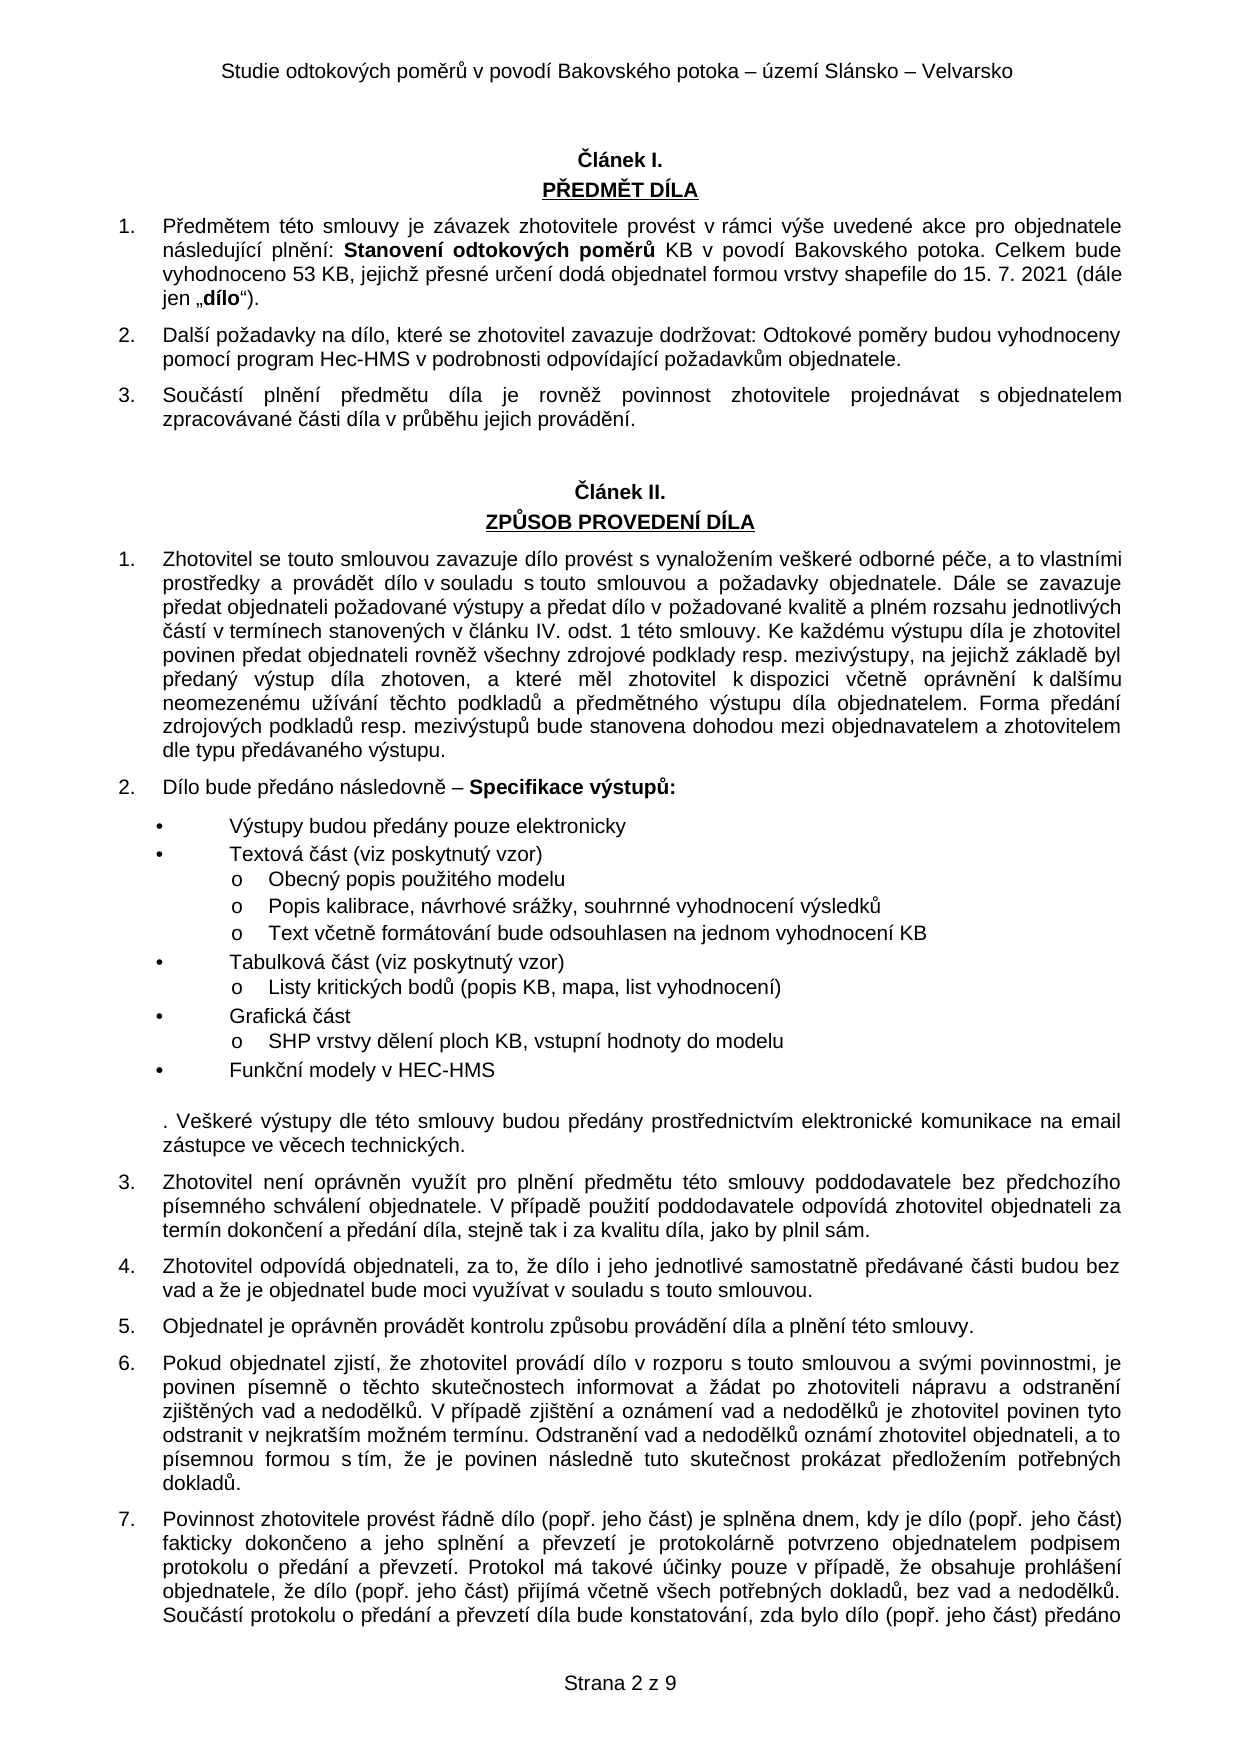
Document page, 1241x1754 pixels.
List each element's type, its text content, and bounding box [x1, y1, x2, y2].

text Zhotovitel se touto smlouvou zavazuje dílo provést s vynaložením veškeré odborné péče, a to vlastními prostředky a provádět dílo v souladu s touto smlouvou a požadavky objednatele. Dále se zavazuje předat objednateli požadované výstupy a předat dílo v požadované kvalitě a plném rozsahu jednotlivých částí v termínech stanovených v článku IV. odst. 1 této smlouvy. Ke každému výstupu díla je zhotovitel povinen předat objednateli rovněž všechny zdrojové podklady resp. mezivýstupy, na jejichž základě byl předaný výstup díla zhotoven, a které měl zhotovitel k dispozici včetně oprávnění k dalšímu neomezenému užívání těchto podkladů a předmětného výstupu díla objednatelem. Forma předání zdrojových podkladů resp. mezivýstupů bude stanovena dohodou mezi objednavatelem a zhotovitelem dle typu předávaného výstupu. [118, 547, 1122, 762]
subtitle Článek II. [118, 480, 1122, 504]
list Textová část (viz poskytnutý vzor) [156, 838, 1122, 865]
list Popis kalibrace, návrhové srážky, souhrnné vyhodnocení výsledků [231, 892, 1122, 919]
text Pokud objednatel zjistí, že zhotovitel provádí dílo v rozporu s touto smlouvou a svými povinnostmi, je povinen písemně o těchto skutečnostech informovat a žádat po zhotoviteli nápravu a odstranění zjištěných vad a nedodělků. V případě zjištění a oznámení vad a nedodělků je zhotovitel povinen tyto odstranit v nejkratším možném termínu. Odstranění vad a nedodělků oznámí zhotovitel objednateli, a to písemnou formou s tím, že je povinen následně tuto skutečnost prokázat předložením potřebných dokladů. [118, 1351, 1122, 1494]
list Výstupy budou předány pouze elektronicky [156, 811, 1122, 838]
list Text včetně formátování bude odsouhlasen na jednom vyhodnocení KB [231, 919, 1122, 947]
list Listy kritických bodů (popis KB, mapa, list vyhodnocení) [231, 974, 1122, 1001]
list Grafická část [156, 1001, 1122, 1028]
text Součástí plnění předmětu díla je rovněž povinnost zhotovitele projednávat s objednatelem zpracovávané části díla v průběhu jejich provádění. [118, 383, 1122, 431]
list Tabulková část (viz poskytnutý vzor) [156, 947, 1122, 974]
list Funkční modely v HEC-HMS [156, 1055, 1122, 1082]
subtitle PŘEDMĚT DÍLA [118, 178, 1122, 202]
text Předmětem této smlouvy je závazek zhotovitele provést v rámci výše uvedené akce pro objednatele následující plnění: Stanovení odtokových poměrů KB v povodí Bakovského potoka. Celkem bude vyhodnoceno 53 KB, jejichž přesné určení dodá objednatel formou vrstvy shapefile do 15. 7. 2021 (dále jen „dílo“). [118, 214, 1122, 310]
list Obecný popis použitého modelu [231, 865, 1122, 892]
text Zhotovitel není oprávněn využít pro plnění předmětu této smlouvy poddodavatele bez předchozího písemného schválení objednatele. V případě použití poddodavatele odpovídá zhotovitel objednateli za termín dokončení a předání díla, stejně tak i za kvalitu díla, jako by plnil sám. [118, 1169, 1122, 1241]
subtitle Článek I. [118, 148, 1122, 172]
text Objednatel je oprávněn provádět kontrolu způsobu provádění díla a plnění této smlouvy. [118, 1314, 1122, 1338]
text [118, 1507, 1122, 1627]
text Zhotovitel odpovídá objednateli, za to, že dílo i jeho jednotlivé samostatně předávané části budou bez vad a že je objednatel bude moci využívat v souladu s touto smlouvou. [118, 1254, 1122, 1302]
text Další požadavky na dílo, které se zhotovitel zavazuje dodržovat: Odtokové poměry budou vyhodnoceny pomocí program Hec-HMS v podrobnosti odpovídající požadavkům objednatele. [118, 323, 1122, 371]
list . Veškeré výstupy dle této smlouvy budou předány prostřednictvím elektronické komunikace na email zástupce ve věcech technických. [162, 1109, 1122, 1157]
list SHP vrstvy dělení ploch KB, vstupní hodnoty do modelu [231, 1028, 1122, 1055]
subtitle ZPŮSOB PROVEDENÍ DÍLA [118, 510, 1122, 534]
text Dílo bude předáno následovně – Specifikace výstupů: [118, 775, 1122, 799]
